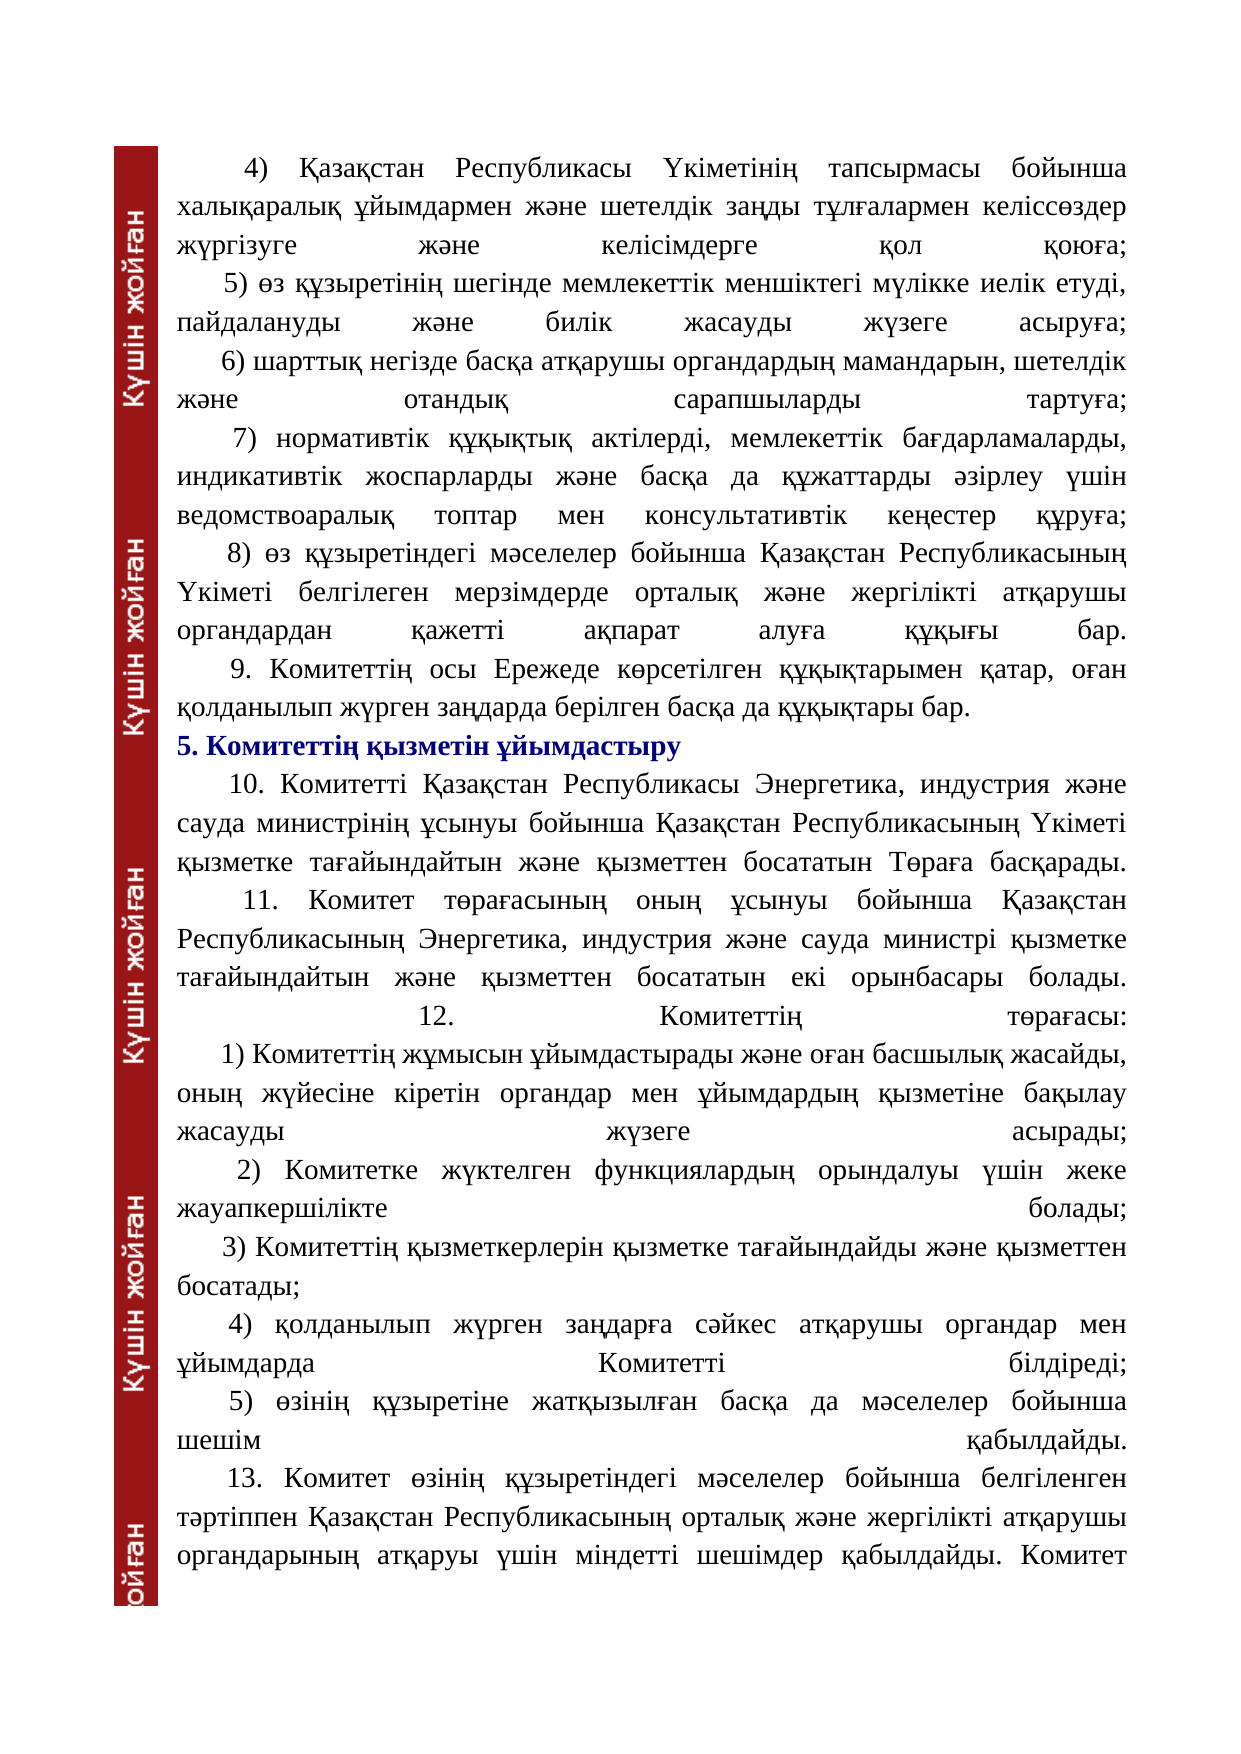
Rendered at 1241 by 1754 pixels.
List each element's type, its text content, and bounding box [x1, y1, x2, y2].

text 5. Комитеттiң қызметiн ұйымдастыру [112, 728, 1128, 762]
picture [114, 762, 158, 767]
picture [114, 1571, 158, 1606]
picture [114, 146, 158, 150]
picture [114, 723, 158, 728]
